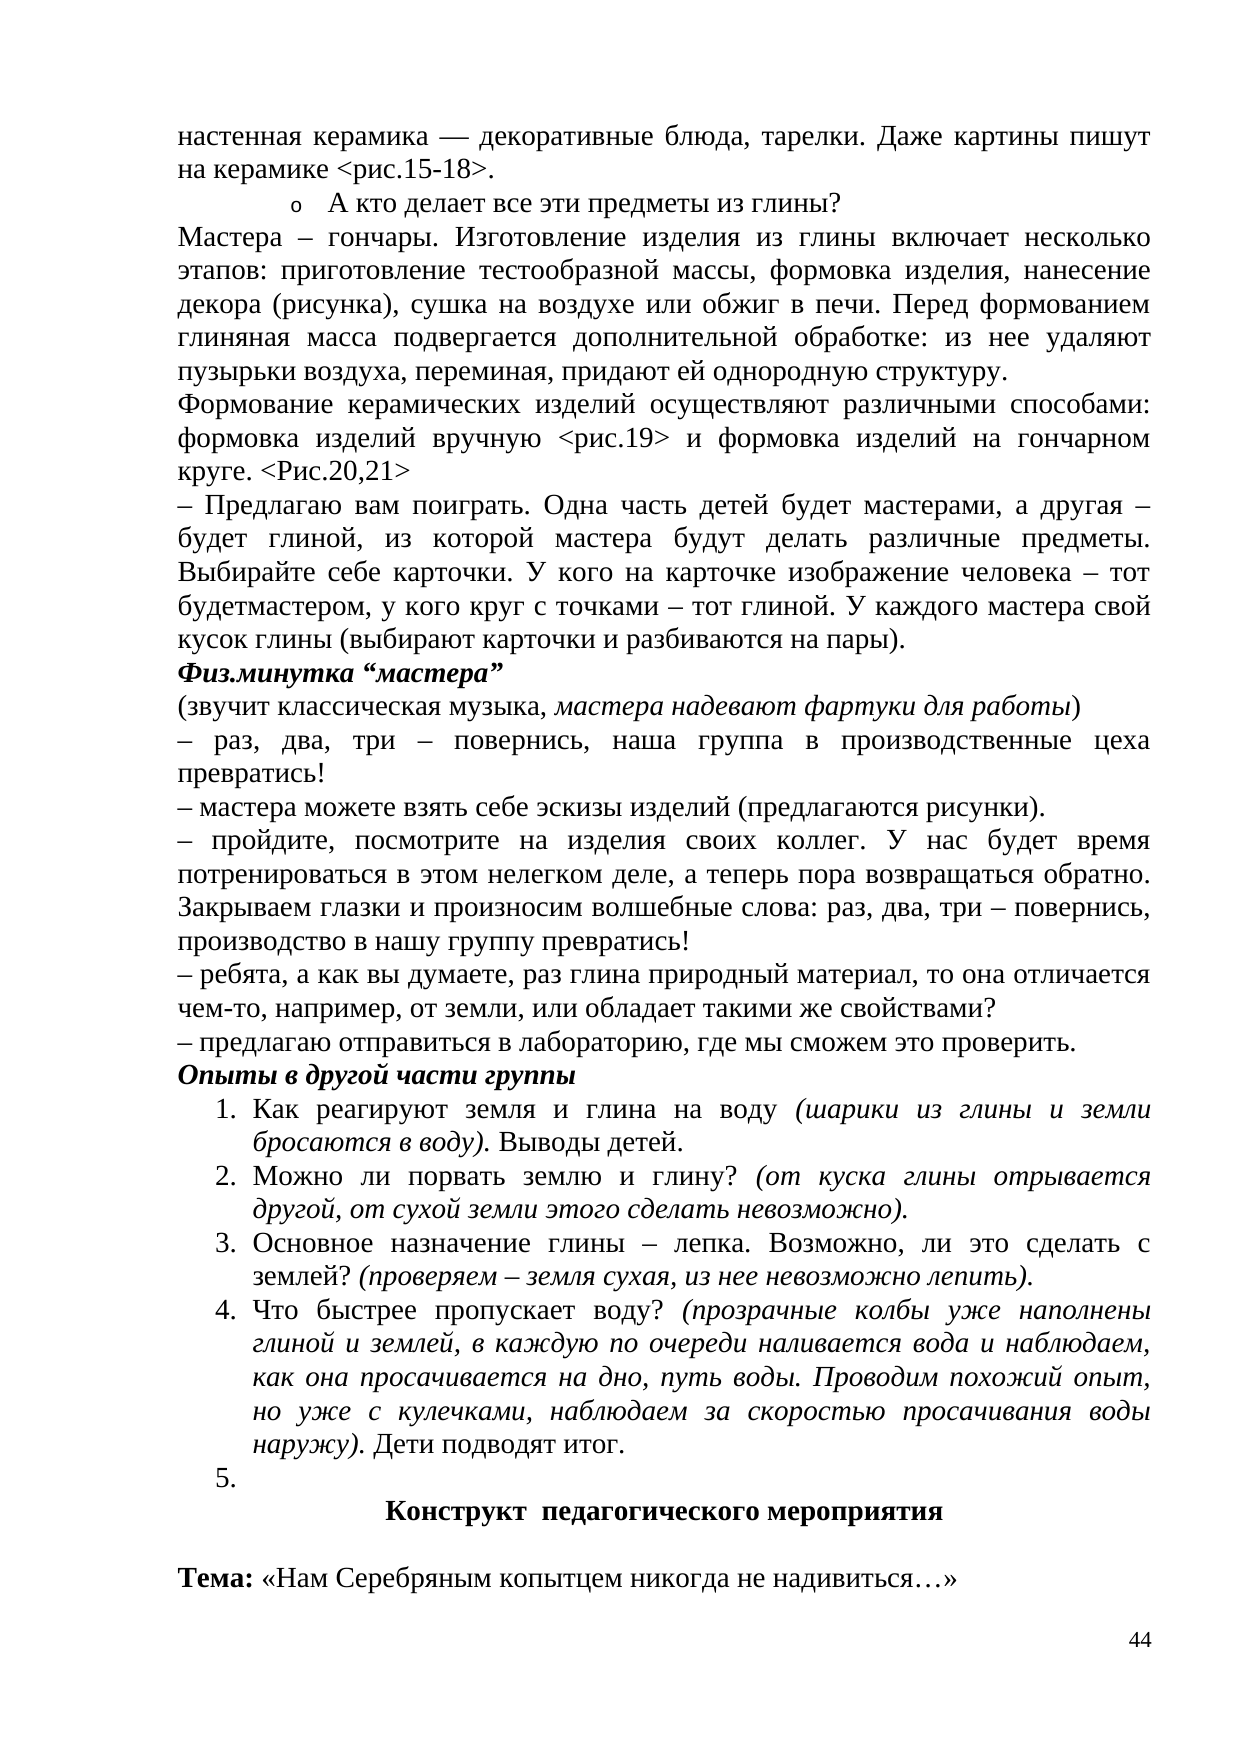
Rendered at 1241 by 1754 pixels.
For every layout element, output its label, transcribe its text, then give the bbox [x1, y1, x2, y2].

list Что быстрее пропускает воду? (прозрачные колбы уже наполнены глиной и землей, в каждую по очереди наливается вода и наблюдаем, как она просачивается на дно, путь воды. Проводим похожий опыт, но уже с кулечками, наблюдаем за скоростью просачивания воды наружу). Дети подводят итог. [215, 1292, 1152, 1460]
text Формование керамических изделий осуществляют различными способами: формовка изделий вручную <рис.19> и формовка изделий на гончарном круге. <Рис.20,21> [177, 386, 1152, 487]
text – мастера можете взять себе эскизы изделий (предлагаются рисунки). [177, 789, 1152, 822]
text – раз, два, три – повернись, наша группа в производственные цеха превратись! [177, 722, 1152, 789]
list Как реагируют земля и глина на воду (шарики из глины и земли бросаются в воду). Выводы детей. [215, 1091, 1152, 1158]
text Физ.минутка “мастера” [177, 655, 1152, 688]
text (звучит классическая музыка, мастера надевают фартуки для работы) [177, 688, 1152, 722]
text Мастера – гончары. Изготовление изделия из глины включает несколько этапов: приготовление тестообразной массы, формовка изделия, нанесение декора (рисунка), сушка на воздухе или обжиг в печи. Перед формованием глиняная масса подвергается дополнительной обработке: из нее удаляют пузырьки воздуха, переминая, придают ей однородную структуру. [177, 219, 1152, 386]
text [177, 118, 1152, 185]
list Можно ли порвать землю и глину? (от куска глины отрывается другой, от сухой земли этого сделать невозможно). [215, 1158, 1152, 1225]
list Основное назначение глины – лепка. Возможно, ли это сделать с землей? (проверяем – земля сухая, из нее невозможно лепить). [215, 1225, 1152, 1292]
text – ребята, а как вы думаете, раз глина природный материал, то она отличается чем-то, например, от земли, или обладает такими же свойствами? [177, 957, 1152, 1024]
text – пройдите, посмотрите на изделия своих коллег. У нас будет время потренироваться в этом нелегком деле, а теперь пора возвращаться обратно. Закрываем глазки и произносим волшебные слова: раз, два, три – повернись, производство в нашу группу превратись! [177, 822, 1152, 957]
text – Предлагаю вам поиграть. Одна часть детей будет мастерами, а другая – будет глиной, из которой мастера будут делать различные предметы. Выбирайте себе карточки. У кого на карточке изображение человека – тот будетмастером, у кого круг с точками – тот глиной. У каждого мастера свой кусок глины (выбирают карточки и разбиваются на пары). [177, 487, 1152, 655]
text – предлагаю отправиться в лабораторию, где мы сможем это проверить. [177, 1024, 1152, 1057]
list А кто делает все эти предметы из глины? [290, 185, 1152, 219]
text Конструкт педагогического мероприятия [177, 1493, 1152, 1527]
text Тема: «Нам Серебряным копытцем никогда не надивиться…» [177, 1560, 1152, 1594]
text Опыты в другой части группы [177, 1057, 1152, 1091]
